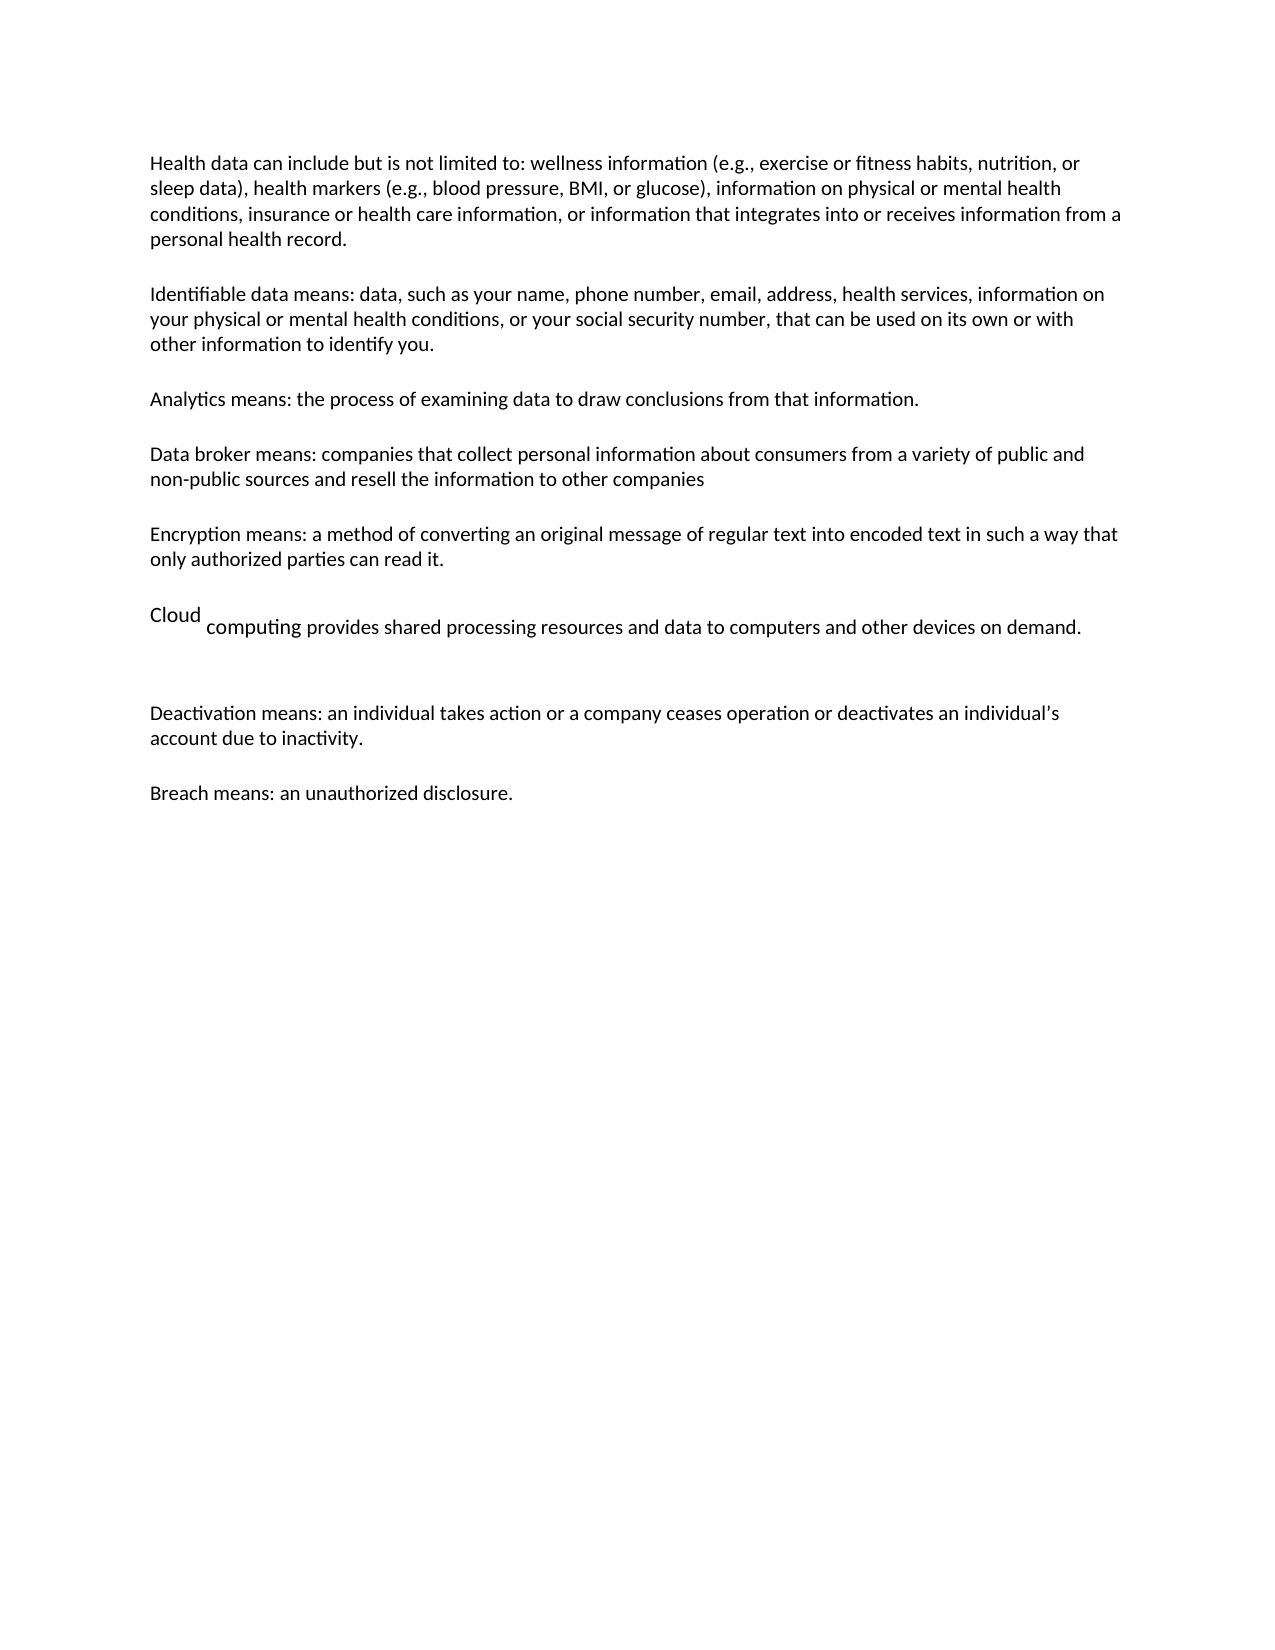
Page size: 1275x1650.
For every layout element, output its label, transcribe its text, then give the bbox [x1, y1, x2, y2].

text Analytics means: the process of examining data to draw conclusions from that information. [150, 386, 1125, 412]
text Encryption means: a method of converting an original message of regular text into encoded text in such a way that only authorized parties can read it. [150, 521, 1125, 572]
text Health data can include but is not limited to: wellness information (e.g., exercise or fitness habits, nutrition, or sleep data), health markers (e.g., blood pressure, BMI, or glucose), information on physical or mental health conditions, insurance or health care information, or information that integrates into or receives information from a personal health record. [150, 150, 1125, 252]
text Breach means: an unauthorized disclosure. [150, 780, 1125, 805]
text Identifiable data means: data, such as your name, phone number, email, address, health services, information on your physical or mental health conditions, or your social security number, that can be used on its own or with other information to identify you. [150, 281, 1125, 357]
text Data broker means: companies that collect personal information about consumers from a variety of public and non-public sources and resell the information to other companies [150, 441, 1125, 492]
text Deactivation means: an individual takes action or a company ceases operation or deactivates an individual’s account due to inactivity. [150, 700, 1125, 751]
text Cloud computing provides shared processing resources and data to computers and other devices on demand. [150, 601, 1125, 671]
